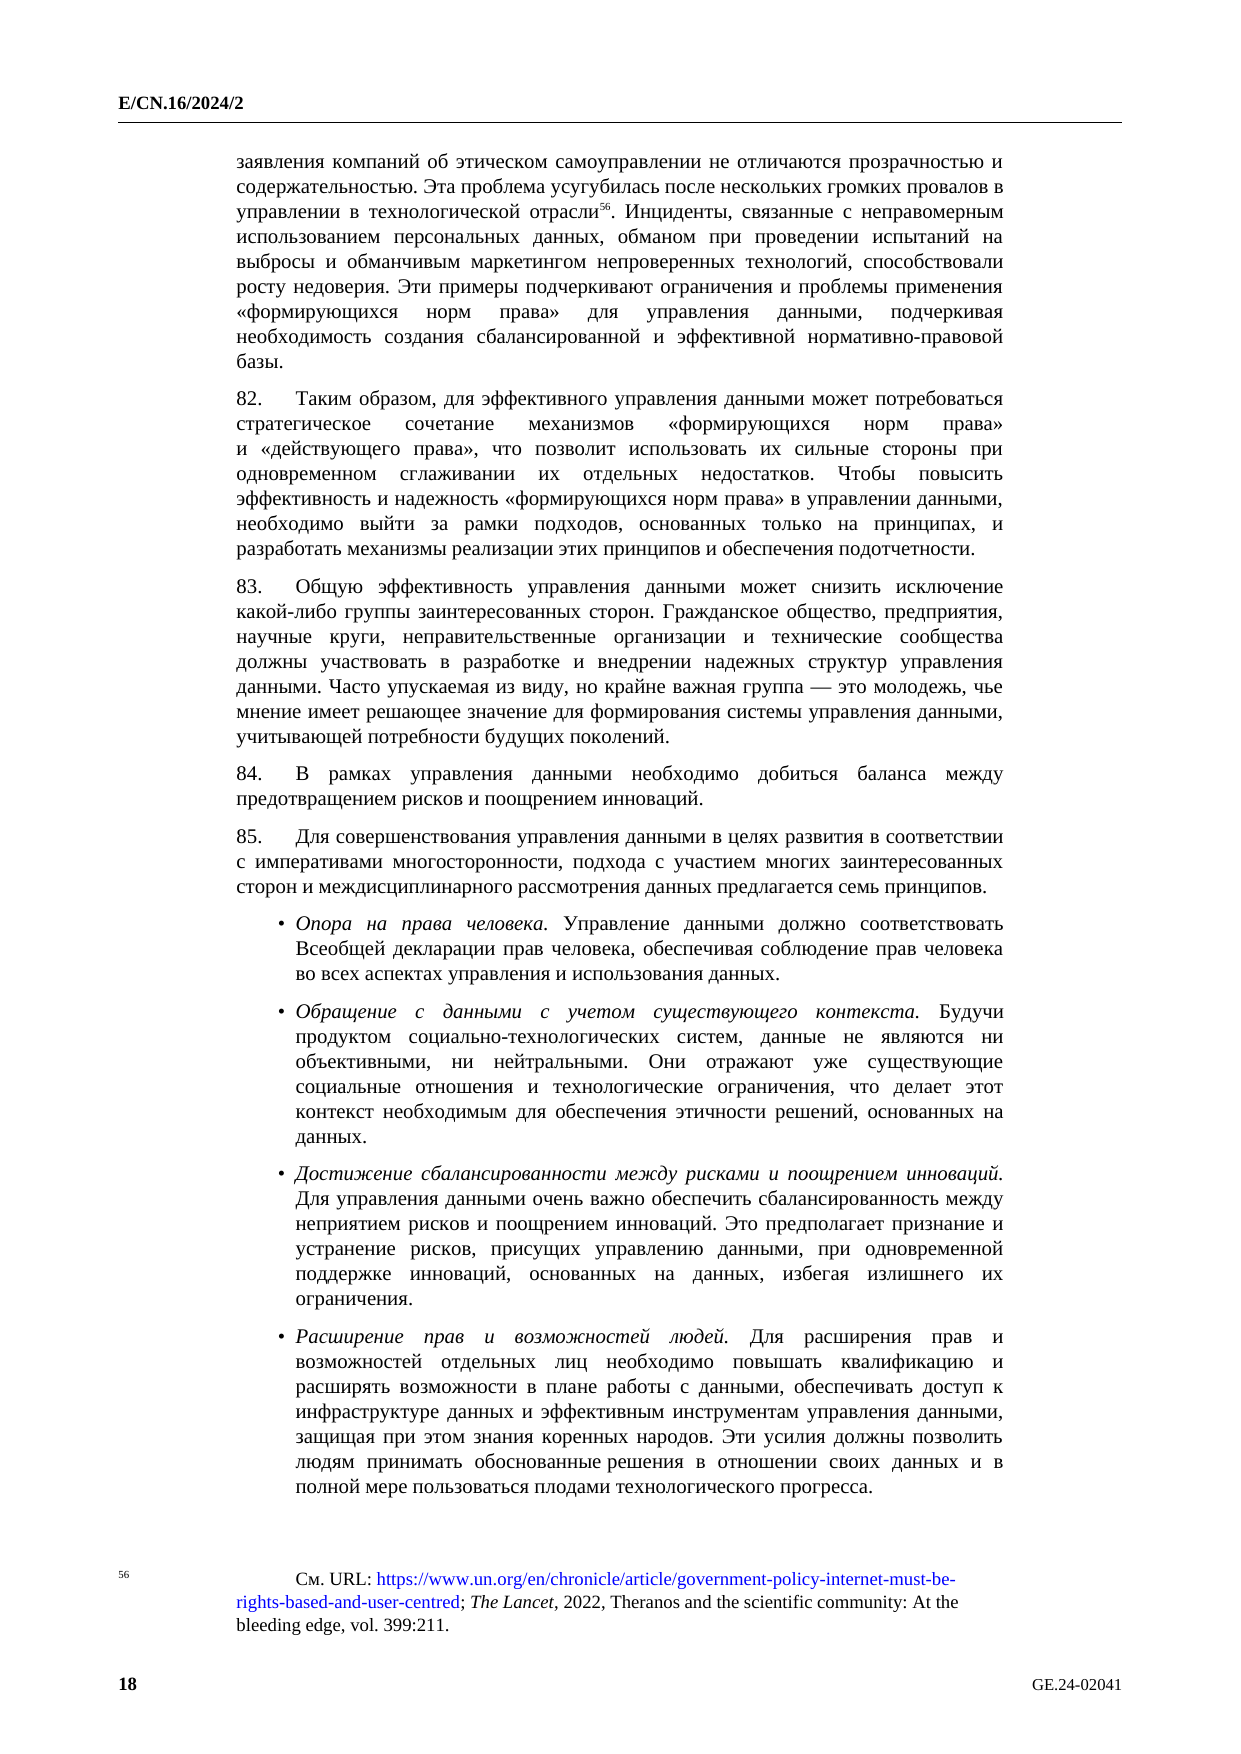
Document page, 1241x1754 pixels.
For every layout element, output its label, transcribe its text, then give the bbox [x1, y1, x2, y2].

list 84. В рамках управления данными необходимо добиться баланса между предотвращением рисков и поощрением инноваций. [236, 760, 1004, 810]
list • Достижение сбалансированности между рисками и поощрением инноваций. Для управления данными очень важно обеспечить сбалансированность между неприятием рисков и поощрением инноваций. Это предполагает признание и устранение рисков, присущих управлению данными, при одновременной поддержке инноваций, основанных на данных, избегая излишнего их ограничения. [278, 1160, 1004, 1310]
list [236, 148, 1004, 373]
list 83. Общую эффективность управления данными может снизить исключение какой-либо группы заинтересованных сторон. Гражданское общество, предприятия, научные круги, неправительственные организации и технические сообщества должны участвовать в разработке и внедрении надежных структур управления данными. Часто упускаемая из виду, но крайне важная группа — это молодежь, чье мнение имеет решающее значение для формирования системы управления данными, учитывающей потребности будущих поколений. [236, 573, 1004, 748]
list 82. Таким образом, для эффективного управления данными может потребоваться стратегическое сочетание механизмов «формирующихся норм права» и «действующего права», что позволит использовать их сильные стороны при одновременном сглаживании их отдельных недостатков. Чтобы повысить эффективность и надежность «формирующихся норм права» в управлении данными, необходимо выйти за рамки подходов, основанных только на принципах, и разработать механизмы реализации этих принципов и обеспечения подотчетности. [236, 385, 1004, 560]
list • Обращение с данными с учетом существующего контекста. Будучи продуктом социально-технологических систем, данные не являются ни объективными, ни нейтральными. Они отражают уже существующие социальные отношения и технологические ограничения, что делает этот контекст необходимым для обеспечения этичности решений, основанных на данных. [278, 998, 1004, 1148]
list 85. Для совершенствования управления данными в целях развития в соответствии с императивами многосторонности, подхода с участием многих заинтересованных сторон и междисциплинарного рассмотрения данных предлагается семь принципов. [236, 823, 1004, 898]
list • Опора на права человека. Управление данными должно соответствовать Всеобщей декларации прав человека, обеспечивая соблюдение прав человека во всех аспектах управления и использования данных. [278, 910, 1004, 985]
list • Расширение прав и возможностей людей. Для расширения прав и возможностей отдельных лиц необходимо повышать квалификацию и расширять возможности в плане работы с данными, обеспечивать доступ к инфраструктуре данных и эффективным инструментам управления данными, защищая при этом знания коренных народов. Эти усилия должны позволить людям принимать обоснованные решения в отношении своих данных и в полной мере пользоваться плодами технологического прогресса. [278, 1323, 1004, 1498]
